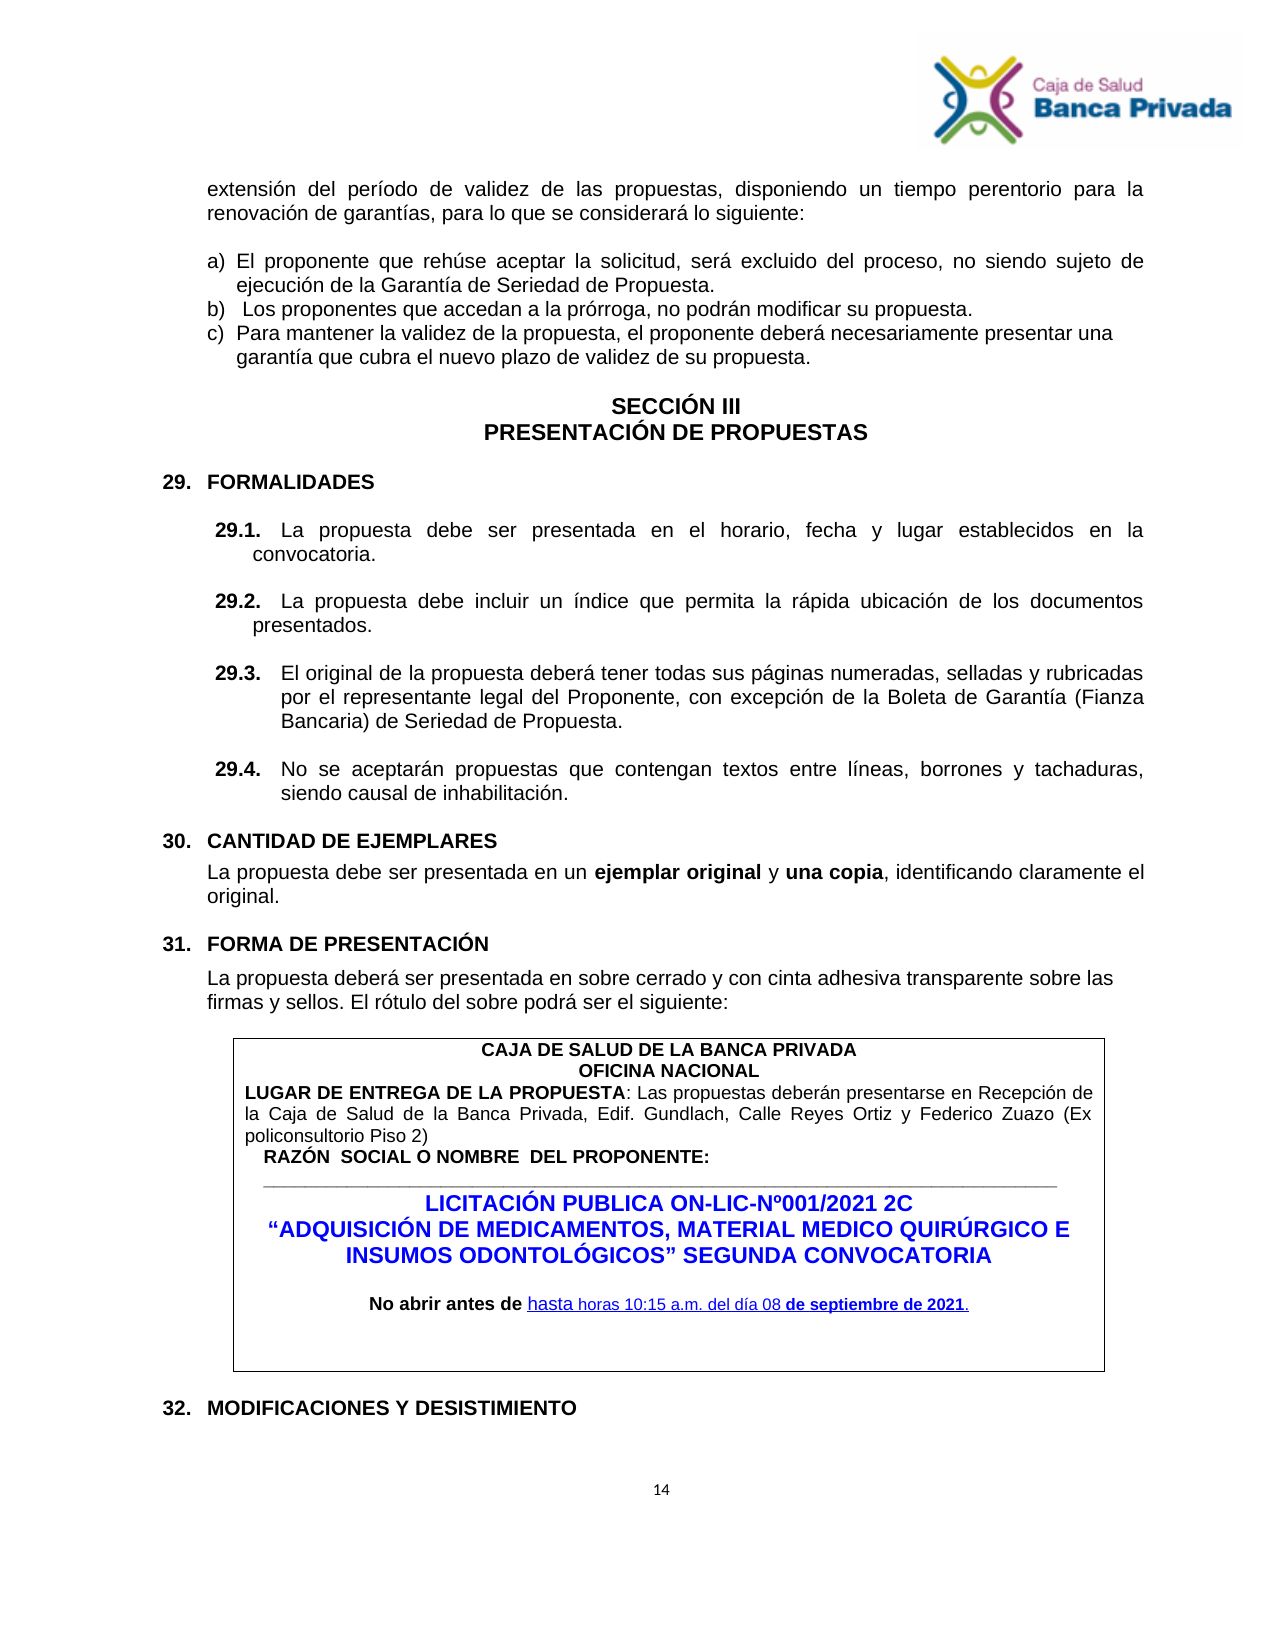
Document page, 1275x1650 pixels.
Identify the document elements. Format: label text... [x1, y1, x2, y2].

list FORMA DE PRESENTACIÓN [162, 932, 1145, 956]
list La propuesta debe ser presentada en el horario, fecha y lugar establecidos en la convocatoria. [215, 517, 1145, 565]
list La propuesta debe incluir un índice que permita la rápida ubicación de los documentos presentados. [215, 589, 1145, 637]
list El original de la propuesta deberá tener todas sus páginas numeradas, selladas y rubricadas por el representante legal del Proponente, con excepción de la Boleta de Garantía (Fianza Bancaria) de Seriedad de Propuesta. [215, 661, 1145, 733]
list CANTIDAD DE EJEMPLARES [162, 829, 1145, 853]
text PRESENTACIÓN DE PROPUESTAS [207, 419, 1145, 446]
table_header CAJA DE SALUD DE LA BANCA PRIVADA OFICINA NACIONAL LUGAR DE ENTREGA DE LA PROPUESTA: Las propuestas deberán presentarse en Recepción de la Caja de Salud de la Banca Privada, Edif. Gundlach, Calle Reyes Ortiz y Federico Zuazo (Ex policonsultorio Piso 2) RAZÓN SOCIAL O NOMBRE DEL PROPONENTE: ____________________________________________________________________________ LICITACIÓN PUBLICA ON-LIC-Nº001/2021 2C “ADQUISICIÓN DE MEDICAMENTOS, MATERIAL MEDICO QUIRÚRGICO E INSUMOS ODONTOLÓGICOS” SEGUNDA CONVOCATORIA No abrir antes de hasta horas 10:15 a.m. del día 08 de septiembre de 2021. [234, 1039, 1104, 1371]
text La propuesta debe ser presentada en un ejemplar original y una copia, identificando claramente el original. [207, 860, 1145, 908]
list FORMALIDADES [162, 469, 1145, 493]
text SECCIÓN III [207, 393, 1145, 419]
list No se aceptarán propuestas que contengan textos entre líneas, borrones y tachaduras, siendo causal de inhabilitación. [215, 757, 1145, 805]
picture [915, 31, 1243, 150]
list Los proponentes que accedan a la prórroga, no podrán modificar su propuesta. [207, 297, 1145, 321]
text La propuesta deberá ser presentada en sobre cerrado y con cinta adhesiva transparente sobre las firmas y sellos. El rótulo del sobre podrá ser el siguiente: [207, 966, 1145, 1013]
list MODIFICACIONES Y DESISTIMIENTO [162, 1396, 1145, 1419]
list El proponente que rehúse aceptar la solicitud, será excluido del proceso, no siendo sujeto de ejecución de la Garantía de Seriedad de Propuesta. [207, 249, 1145, 297]
list Para mantener la validez de la propuesta, el proponente deberá necesariamente presentar una garantía que cubra el nuevo plazo de validez de su propuesta. [207, 321, 1145, 369]
